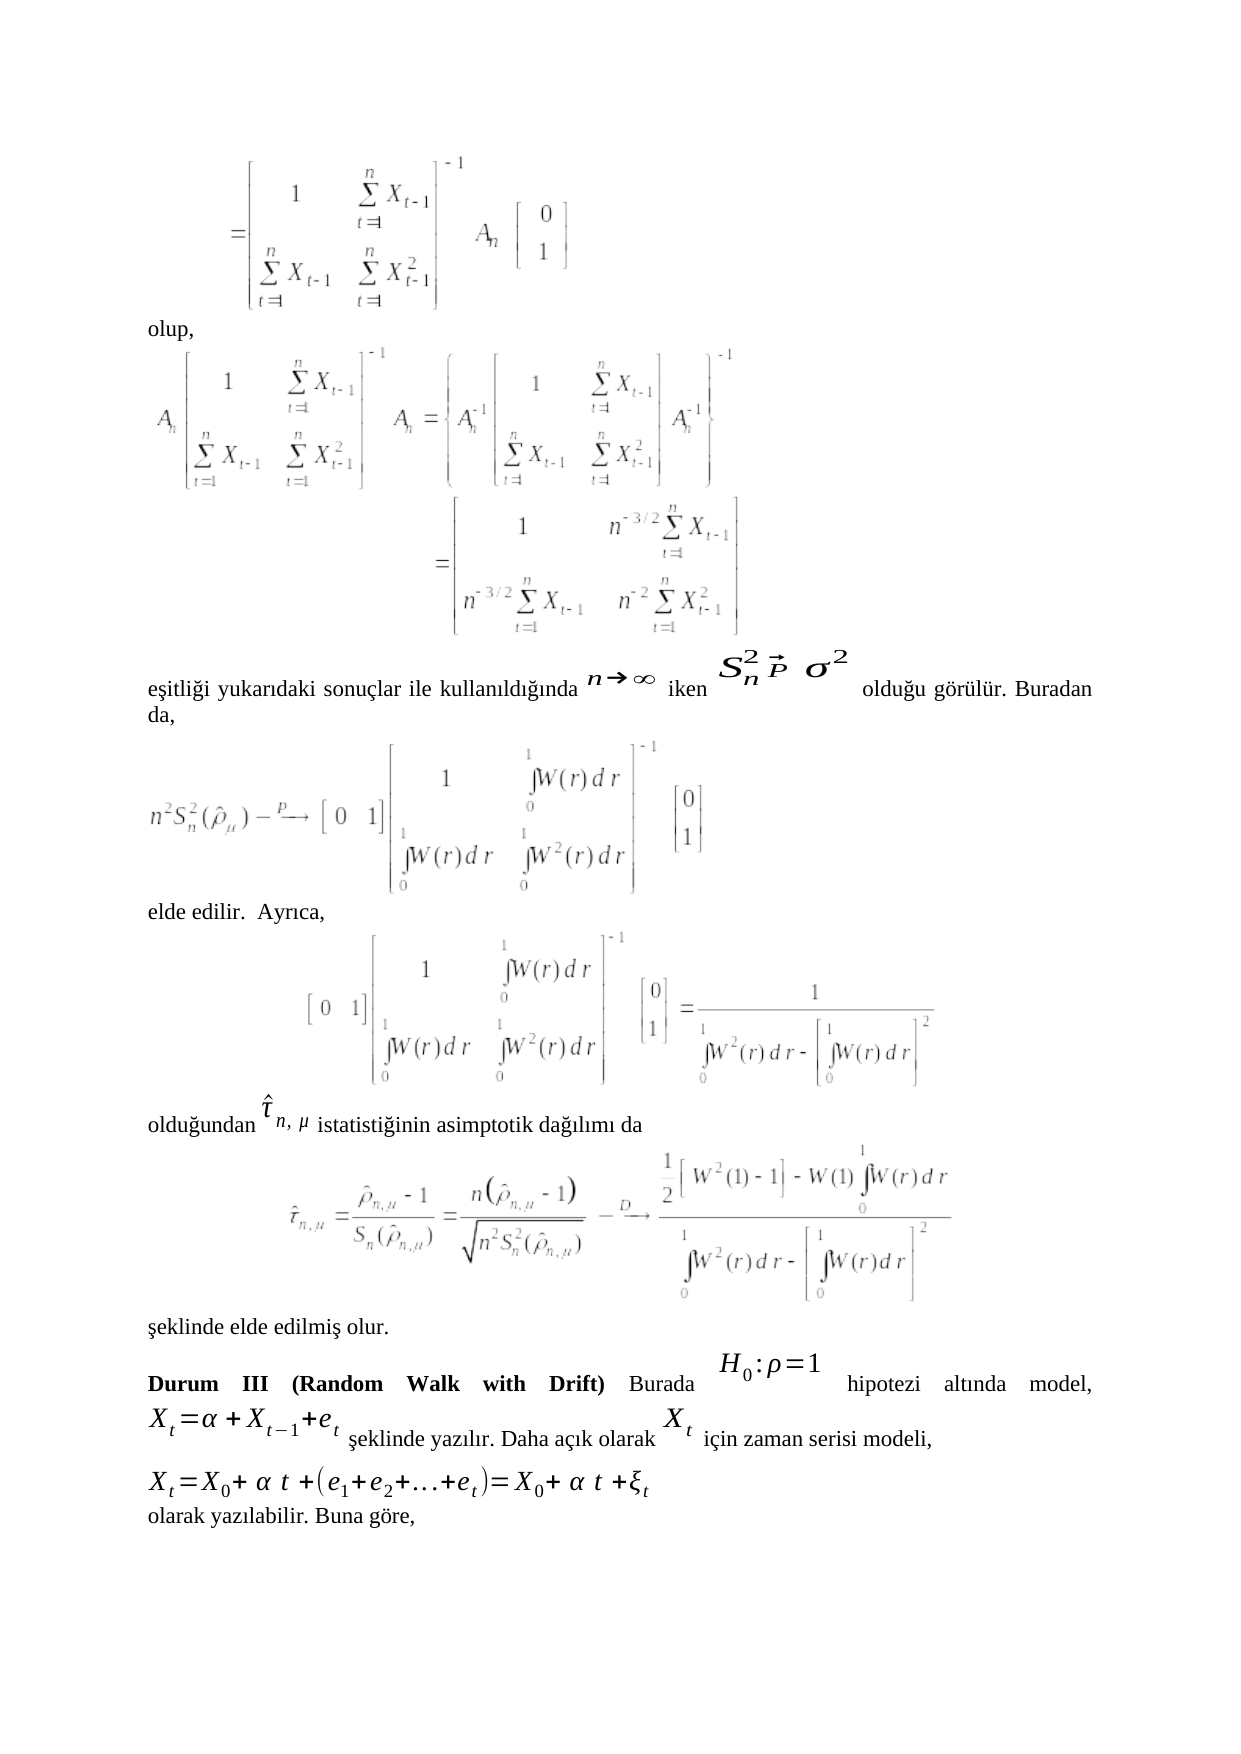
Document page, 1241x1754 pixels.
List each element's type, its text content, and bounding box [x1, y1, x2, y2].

text Durum III (Random Walk with Drift) Burada hipotezi altında model, şeklinde yazılır. Daha açık olarak için zaman serisi modeli, [148, 1347, 1093, 1452]
text eşitliği yukarıdaki sonuçlar ile kullanıldığında iken olduğu görülür. Buradan da, [148, 646, 1093, 728]
text şeklinde elde edilmiş olur. [148, 1313, 1093, 1339]
text olduğundan istatistiğinin asimptotik dağılımı da [148, 1090, 1093, 1137]
text elde edilir. Ayrıca, [148, 898, 1093, 924]
text olup, [148, 315, 1093, 341]
text olarak yazılabilir. Buna göre, [148, 1502, 1093, 1528]
